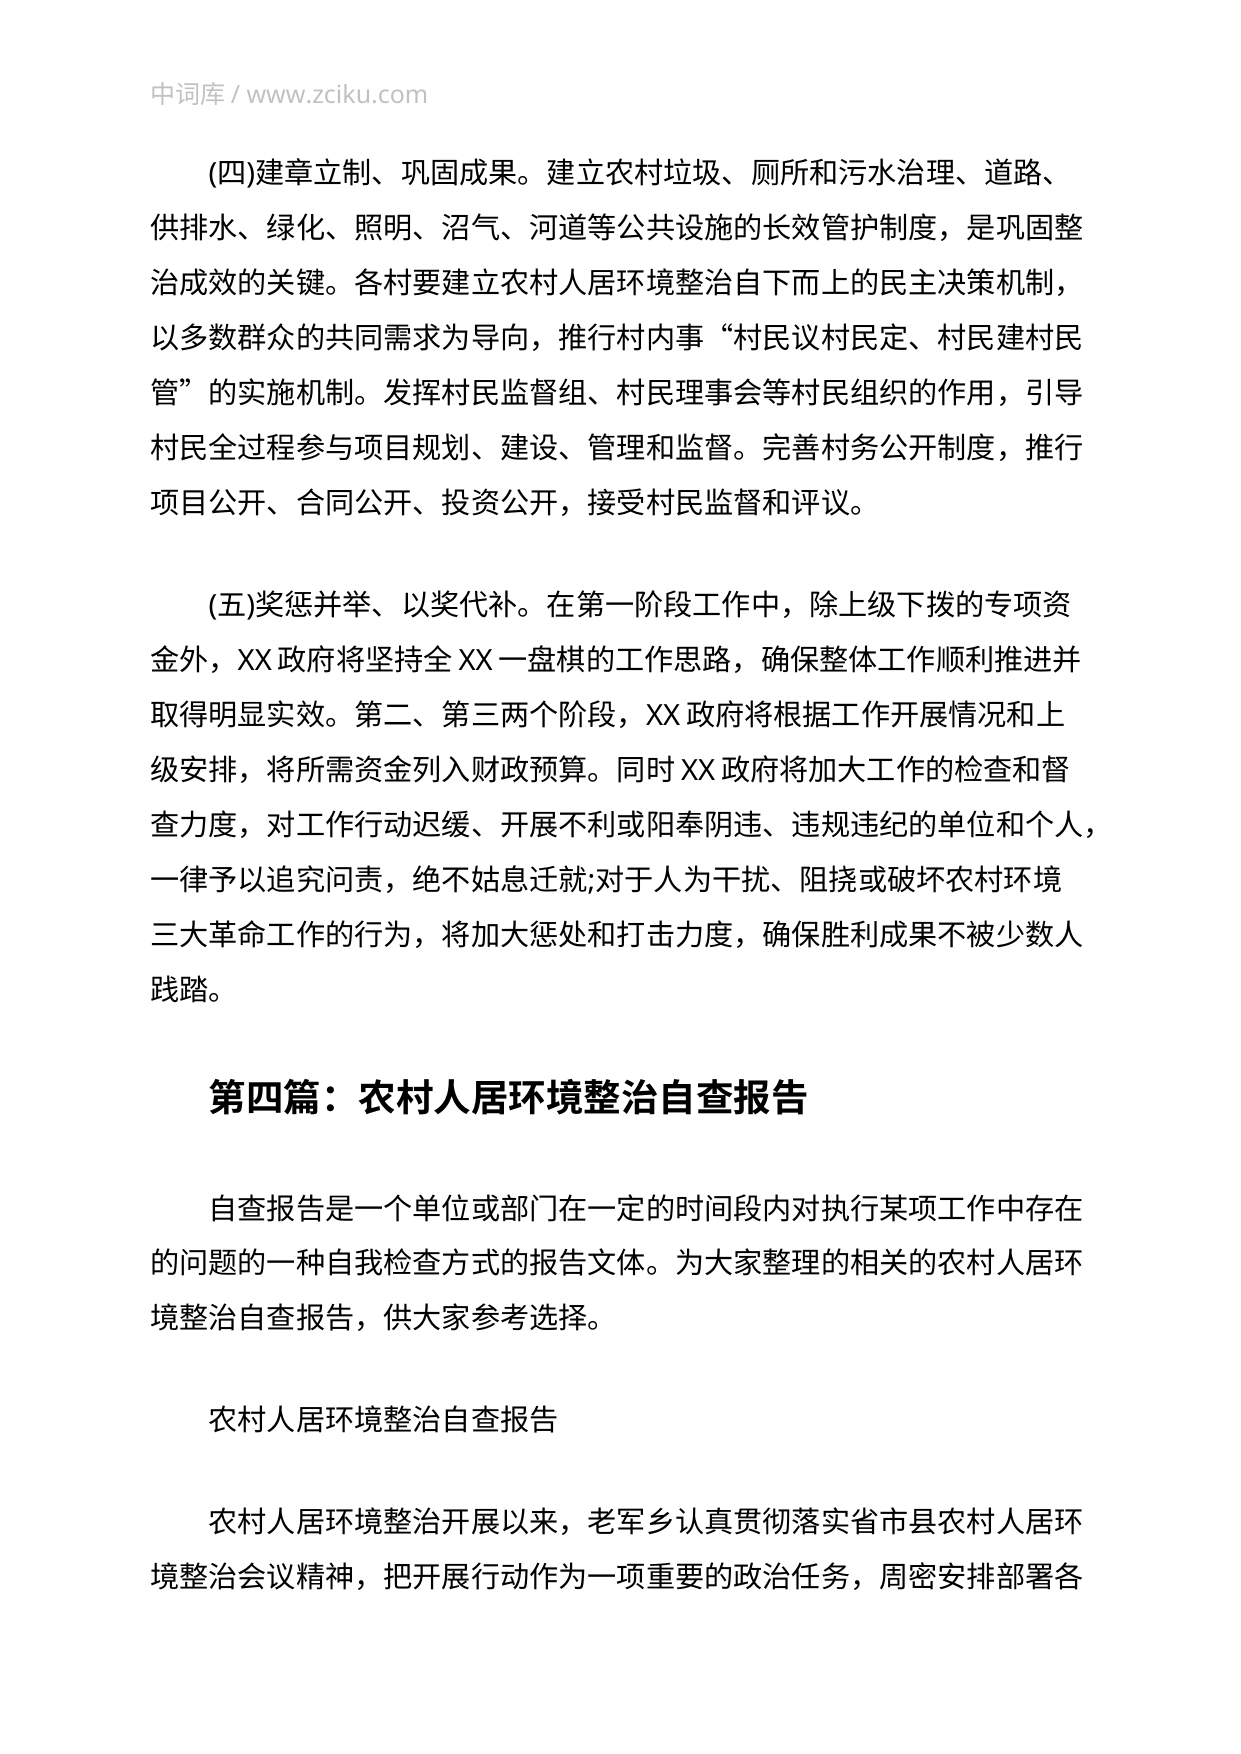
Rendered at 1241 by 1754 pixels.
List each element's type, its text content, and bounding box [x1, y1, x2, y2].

text (四)建章立制、巩固成果。建立农村垃圾、厕所和污水治理、道路、供排水、绿化、照明、沼气、河道等公共设施的长效管护制度，是巩固整治成效的关键。各村要建立农村人居环境整治自下而上的民主决策机制，以多数群众的共同需求为导向，推行村内事“村民议村民定、村民建村民管”的实施机制。发挥村民监督组、村民理事会等村民组织的作用，引导村民全过程参与项目规划、建设、管理和监督。完善村务公开制度，推行项目公开、合同公开、投资公开，接受村民监督和评议。 [150, 150, 1090, 522]
text 自查报告是一个单位或部门在一定的时间段内对执行某项工作中存在的问题的一种自我检查方式的报告文体。为大家整理的相关的农村人居环境整治自查报告，供大家参考选择。 [150, 1185, 1090, 1337]
text 第四篇：农村人居环境整治自查报告 [150, 1068, 1090, 1122]
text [150, 1498, 1090, 1596]
text (五)奖惩并举、以奖代补。在第一阶段工作中，除上级下拨的专项资金外，XX政府将坚持全XX一盘棋的工作思路，确保整体工作顺利推进并取得明显实效。第二、第三两个阶段，XX政府将根据工作开展情况和上级安排，将所需资金列入财政预算。同时XX政府将加大工作的检查和督查力度，对工作行动迟缓、开展不利或阳奉阴违、违规违纪的单位和个人，一律予以追究问责，绝不姑息迁就;对于人为干扰、阻挠或破坏农村环境三大革命工作的行为，将加大惩处和打击力度，确保胜利成果不被少数人践踏。 [150, 581, 1090, 1008]
text 农村人居环境整治自查报告 [150, 1397, 1090, 1439]
